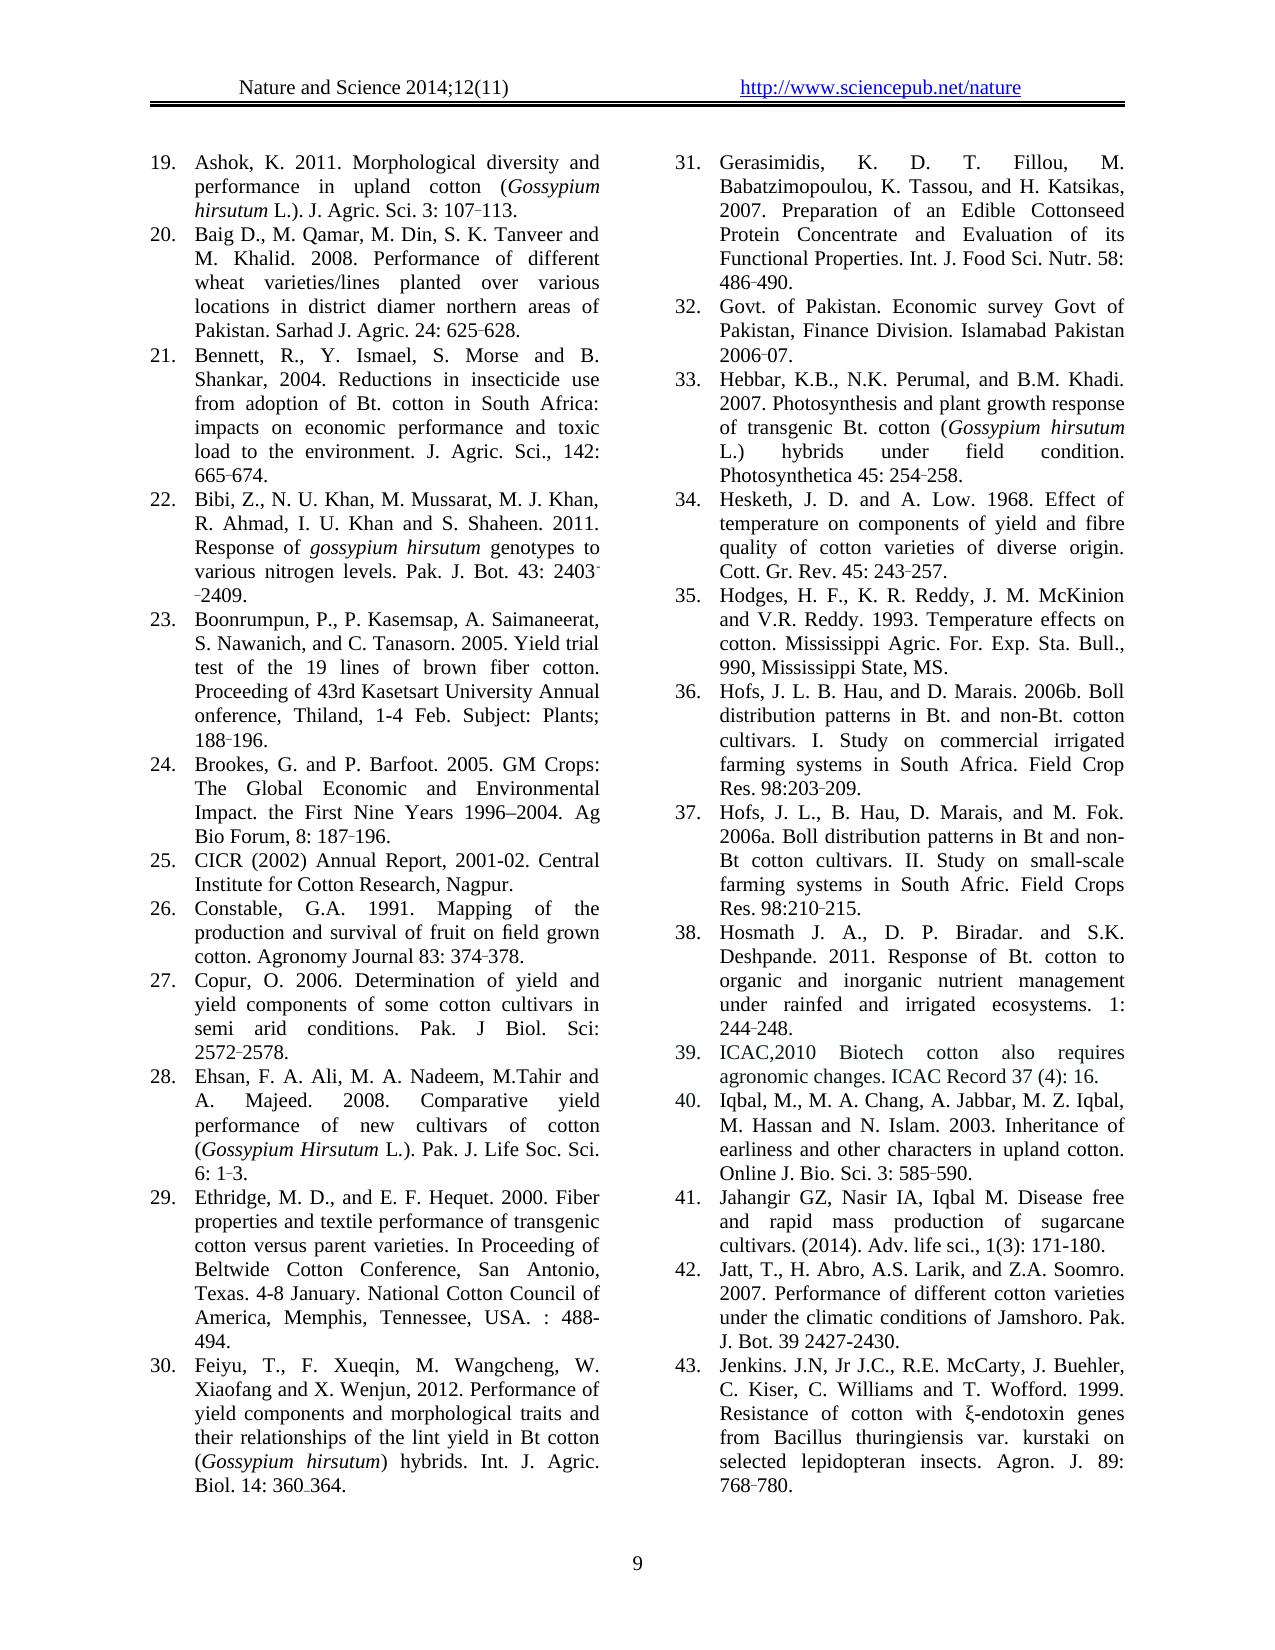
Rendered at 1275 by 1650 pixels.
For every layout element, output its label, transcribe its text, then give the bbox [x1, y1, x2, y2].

list Hofs, J. L., B. Hau, D. Marais, and M. Fok. 2006a. Boll distribution patterns in Bt and non-Bt cotton cultivars. II. Study on small-scale farming systems in South Afric. Field Crops Res. 98:210_215. [675, 800, 1125, 920]
list Feiyu, T., F. Xueqin, M. Wangcheng, W. Xiaofang and X. Wenjun, 2012. Performance of yield components and morphological traits and their relationships of the lint yield in Bt cotton (Gossypium hirsutum) hybrids. Int. J. Agric. Biol. 14: 360–364. [150, 1353, 600, 1497]
list Copur, O. 2006. Determination of yield and yield components of some cotton cultivars in semi arid conditions. Pak. J Biol. Sci: 2572_2578. [150, 968, 600, 1064]
list Bennett, R., Y. Ismael, S. Morse and B. Shankar, 2004. Reductions in insecticide use from adoption of Bt. cotton in South Africa: impacts on economic performance and toxic load to the environment. J. Agric. Sci., 142: 665_674. [150, 342, 600, 487]
list Boonrumpun, P., P. Kasemsap, A. Saimaneerat, S. Nawanich, and C. Tanasorn. 2005. Yield trial test of the 19 lines of brown fiber cotton. Proceeding of 43rd Kasetsart University Annual onference, Thiland, 1-4 Feb. Subject: Plants; 188_196. [150, 607, 600, 752]
list Ethridge, M. D., and E. F. Hequet. 2000. Fiber properties and textile performance of transgenic cotton versus parent varieties. In Proceeding of Beltwide Cotton Conference, San Antonio, Texas. 4-8 January. National Cotton Council of America, Memphis, Tennessee, USA. : 488-494. [150, 1185, 600, 1353]
list Ehsan, F. A. Ali, M. A. Nadeem, M.Tahir and A. Majeed. 2008. Comparative yield performance of new cultivars of cotton (Gossypium Hirsutum L.). Pak. J. Life Soc. Sci. 6: 1_3. [150, 1064, 600, 1185]
list Hodges, H. F., K. R. Reddy, J. M. McKinion and V.R. Reddy. 1993. Temperature effects on cotton. Mississippi Agric. For. Exp. Sta. Bull., 990, Mississippi State, MS. [675, 583, 1125, 679]
list Hebbar, K.B., N.K. Perumal, and B.M. Khadi. 2007. Photosynthesis and plant growth response of transgenic Bt. cotton (Gossypium hirsutum L.) hybrids under field condition. Photosynthetica 45: 254_258. [675, 367, 1125, 487]
list Jatt, T., H. Abro, A.S. Larik, and Z.A. Soomro. 2007. Performance of different cotton varieties under the climatic conditions of Jamshoro. Pak. J. Bot. 39 2427-2430. [675, 1257, 1125, 1353]
list Hosmath J. A., D. P. Biradar. and S.K. Deshpande. 2011. Response of Bt. cotton to organic and inorganic nutrient management under rainfed and irrigated ecosystems. 1: 244_248. [675, 920, 1125, 1040]
list CICR (2002) Annual Report, 2001-02. Central Institute for Cotton Research, Nagpur. [150, 848, 600, 896]
list Iqbal, M., M. A. Chang, A. Jabbar, M. Z. Iqbal, M. Hassan and N. Islam. 2003. Inheritance of earliness and other characters in upland cotton. Online J. Bio. Sci. 3: 585_590. [675, 1088, 1125, 1185]
list Hofs, J. L. B. Hau, and D. Marais. 2006b. Boll distribution patterns in Bt. and non-Bt. cotton cultivars. I. Study on commercial irrigated farming systems in South Africa. Field Crop Res. 98:203_209. [675, 679, 1125, 800]
list Bibi, Z., N. U. Khan, M. Mussarat, M. J. Khan, R. Ahmad, I. U. Khan and S. Shaheen. 2011. Response of gossypium hirsutum genotypes to various nitrogen levels. Pak. J. Bot. 43: 2403_2409. [150, 487, 600, 607]
list Gerasimidis, K. D. T. Fillou, M. Babatzimopoulou, K. Tassou, and H. Katsikas, 2007. Preparation of an Edible Cottonseed Protein Concentrate and Evaluation of its Functional Properties. Int. J. Food Sci. Nutr. 58: 486_490. [675, 150, 1125, 294]
list Hesketh, J. D. and A. Low. 1968. Effect of temperature on components of yield and fibre quality of cotton varieties of diverse origin. Cott. Gr. Rev. 45: 243_257. [675, 487, 1125, 583]
list Brookes, G. and P. Barfoot. 2005. GM Crops: The Global Economic and Environmental Impact. the First Nine Years 1996–2004. Ag Bio Forum, 8: 187_196. [150, 752, 600, 848]
list ICAC,2010 Biotech cotton also requires agronomic changes. ICAC Record 37 (4): 16. [675, 1040, 1125, 1088]
list Constable, G.A. 1991. Mapping of the production and survival of fruit on ﬁeld grown cotton. Agronomy Journal 83: 374_378. [150, 896, 600, 968]
list Govt. of Pakistan. Economic survey Govt of Pakistan, Finance Division. Islamabad Pakistan 2006_07. [675, 294, 1125, 367]
list Jenkins. J.N, Jr J.C., R.E. McCarty, J. Buehler, C. Kiser, C. Williams and T. Wofford. 1999. Resistance of cotton with ξ-endotoxin genes from Bacillus thuringiensis var. kurstaki on selected lepidopteran insects. Agron. J. 89: 768_780. [675, 1353, 1125, 1497]
list Jahangir GZ, Nasir IA, Iqbal M. Disease free and rapid mass production of sugarcane cultivars. (2014). Adv. life sci., 1(3): 171-180. [675, 1185, 1125, 1257]
list Baig D., M. Qamar, M. Din, S. K. Tanveer and M. Khalid. 2008. Performance of different wheat varieties/lines planted over various locations in district diamer northern areas of Pakistan. Sarhad J. Agric. 24: 625_628. [150, 222, 600, 342]
list Ashok, K. 2011. Morphological diversity and performance in upland cotton (Gossypium hirsutum L.). J. Agric. Sci. 3: 107_113. [150, 150, 600, 222]
